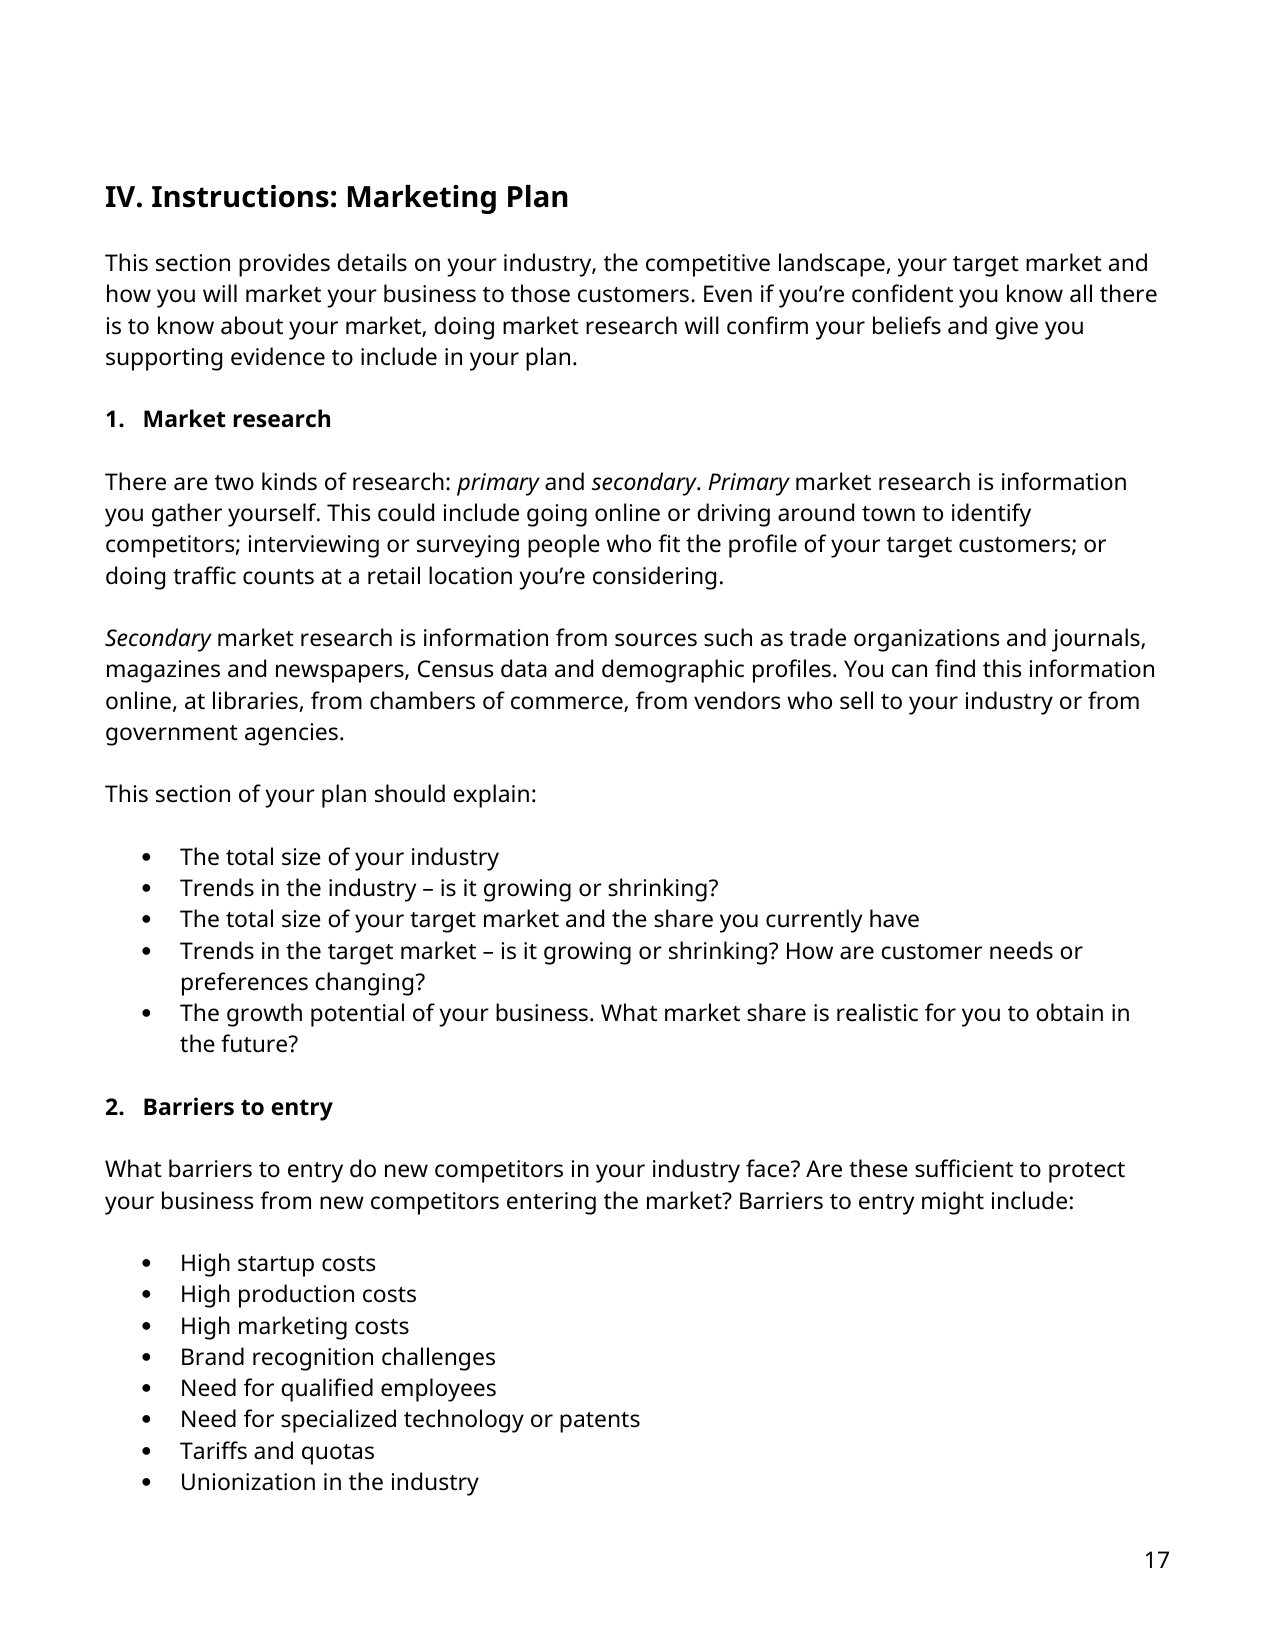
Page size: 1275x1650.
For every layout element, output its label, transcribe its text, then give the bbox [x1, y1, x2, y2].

list Trends in the industry – is it growing or shrinking? [142, 872, 1170, 903]
subtitle Barriers to entry [105, 1091, 1170, 1122]
list Unionization in the industry [142, 1466, 1170, 1497]
subtitle IV. Instructions: Marketing Plan [105, 176, 1170, 216]
text Secondary market research is information from sources such as trade organizations and journals, magazines and newspapers, Census data and demographic profiles. You can find this information online, at libraries, from chambers of commerce, from vendors who sell to your industry or from government agencies. [105, 622, 1170, 747]
list Tariffs and quotas [142, 1435, 1170, 1466]
text This section of your plan should explain: [105, 778, 1170, 810]
text This section provides details on your industry, the competitive landscape, your target market and how you will market your business to those customers. Even if you’re confident you know all there is to know about your market, doing market research will confirm your beliefs and give you supporting evidence to include in your plan. [105, 247, 1170, 372]
list Trends in the target market – is it growing or shrinking? How are customer needs or preferences changing? [142, 935, 1170, 997]
list Brand recognition challenges [142, 1341, 1170, 1372]
list The total size of your industry [142, 841, 1170, 872]
list Need for qualified employees [142, 1372, 1170, 1403]
subtitle Market research [105, 403, 1170, 435]
list High marketing costs [142, 1310, 1170, 1341]
text There are two kinds of research: primary and secondary. Primary market research is information you gather yourself. This could include going online or driving around town to identify competitors; interviewing or surveying people who fit the profile of your target customers; or doing traffic counts at a retail location you’re considering. [105, 466, 1170, 591]
list Need for specialized technology or patents [142, 1403, 1170, 1435]
list High startup costs [142, 1247, 1170, 1278]
list The growth potential of your business. What market share is realistic for you to obtain in the future? [142, 997, 1170, 1060]
list The total size of your target market and the share you currently have [142, 903, 1170, 935]
text What barriers to entry do new competitors in your industry face? Are these sufficient to protect your business from new competitors entering the market? Barriers to entry might include: [105, 1153, 1170, 1216]
list High production costs [142, 1278, 1170, 1310]
